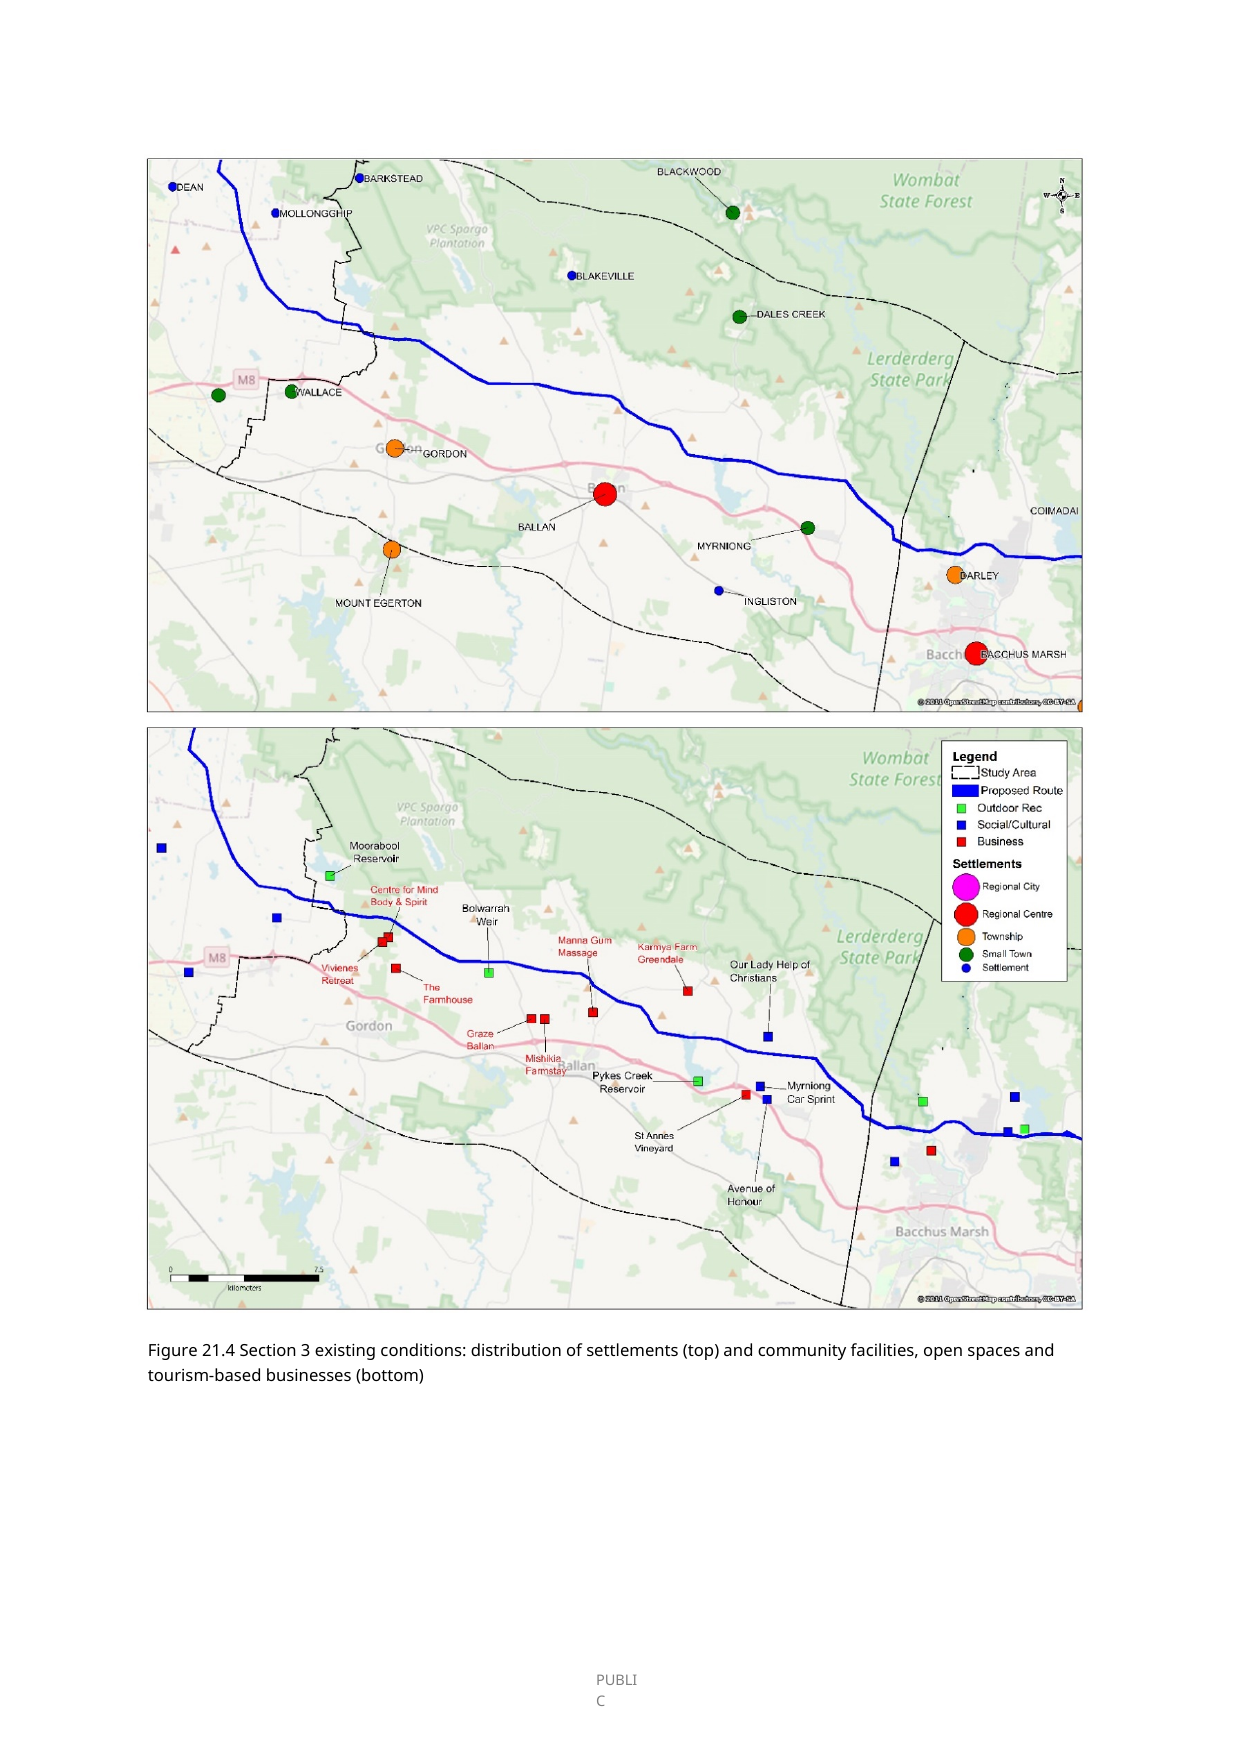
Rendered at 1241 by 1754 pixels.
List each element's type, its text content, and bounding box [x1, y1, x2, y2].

picture [138, 149, 1093, 1313]
